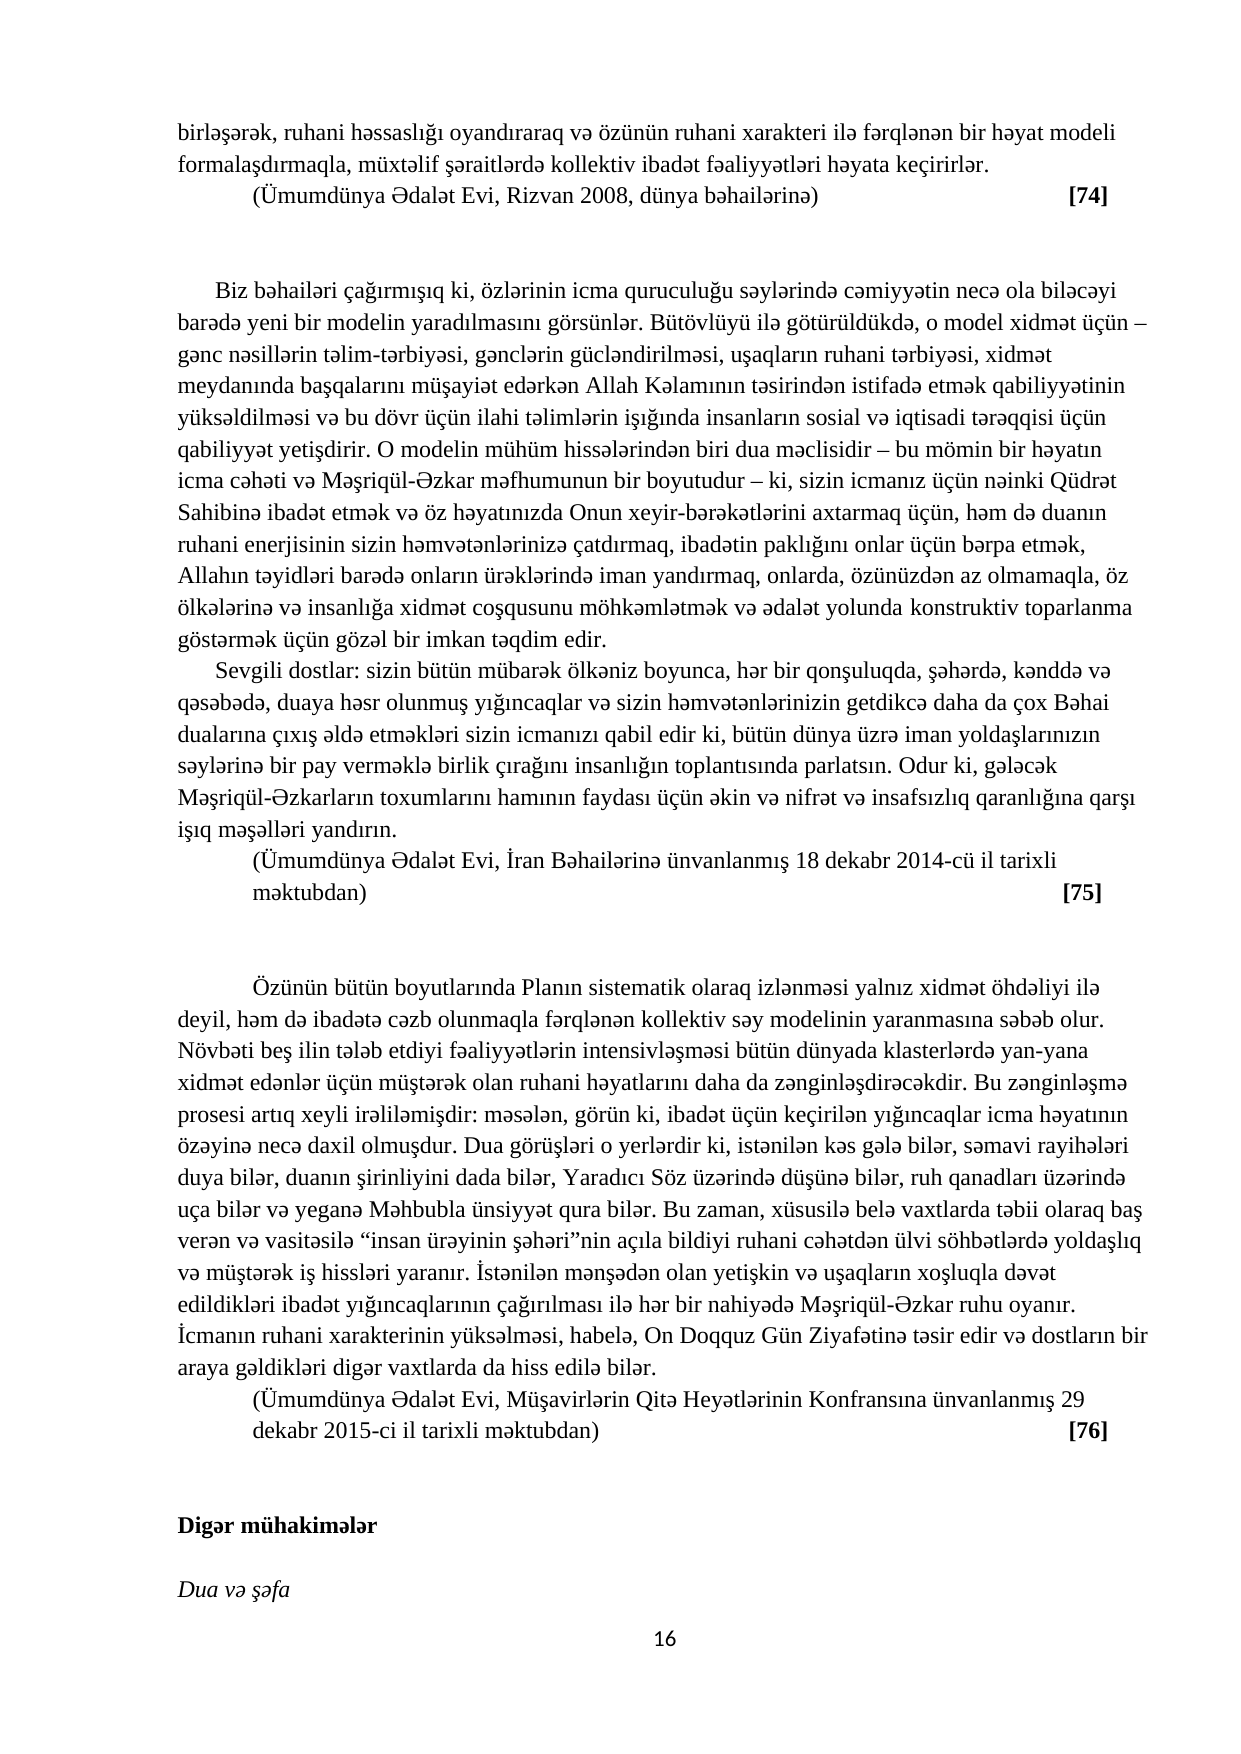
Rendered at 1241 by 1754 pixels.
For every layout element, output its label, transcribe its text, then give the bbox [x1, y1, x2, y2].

text Özünün bütün boyutlarında Planın sistematik olaraq izlənməsi yalnız xidmət öhdəliyi ilə deyil, həm də ibadətə cəzb olunmaqla fərqlənən kollektiv səy modelinin yaranmasına səbəb olur. Növbəti beş ilin tələb etdiyi fəaliyyətlərin intensivləşməsi bütün dünyada klasterlərdə yan-yana xidmət edənlər üçün müştərək olan ruhani həyatlarını daha da zənginləşdirəcəkdir. Bu zənginləşmə prosesi artıq xeyli irəliləmişdir: məsələn, görün ki, ibadət üçün keçirilən yığıncaqlar icma həyatının özəyinə necə daxil olmuşdur. Dua görüşləri o yerlərdir ki, istənilən kəs gələ bilər, səmavi rayihələri duya bilər, duanın şirinliyini dada bilər, Yaradıcı Söz üzərində düşünə bilər, ruh qanadları üzərində uça bilər və yeganə Məhbubla ünsiyyət qura bilər. Bu zaman, xüsusilə belə vaxtlarda təbii olaraq baş verən və vasitəsilə “insan ürəyinin şəhəri”nin açıla bildiyi ruhani cəhətdən ülvi söhbətlərdə yoldaşlıq və müştərək iş hissləri yaranır. İstənilən mənşədən olan yetişkin və uşaqların xoşluqla dəvət edildikləri ibadət yığıncaqlarının çağırılması ilə hər bir nahiyədə Məşriqül-Əzkar ruhu oyanır. İcmanın ruhani xarakterinin yüksəlməsi, habelə, On Doqquz Gün Ziyafətinə təsir edir və dostların bir araya gəldikləri digər vaxtlarda da hiss edilə bilər. [177, 973, 1152, 1381]
text Dua və şəfa [177, 1575, 1152, 1602]
text (Ümumdünya Ədalət Evi, İran Bəhailərinə ünvanlanmış 18 dekabr 2014-cü il tarixli məktubdan) [75] [252, 846, 1152, 906]
text (Ümumdünya Ədalət Evi, Rizvan 2008, dünya bəhailərinə) [74] [252, 181, 1152, 209]
text (Ümumdünya Ədalət Evi, Müşavirlərin Qitə Heyətlərinin Konfransına ünvanlanmış 29 dekabr 2015-ci il tarixli məktubdan) [76] [252, 1385, 1152, 1444]
text Digər mühakimələr [177, 1511, 1152, 1539]
text Biz bəhailəri çağırmışıq ki, özlərinin icma quruculuğu səylərində cəmiyyətin necə ola biləcəyi barədə yeni bir modelin yaradılmasını görsünlər. Bütövlüyü ilə götürüldükdə, o model xidmət üçün – gənc nəsillərin təlim-tərbiyəsi, gənclərin gücləndirilməsi, uşaqların ruhani tərbiyəsi, xidmət meydanında başqalarını müşayiət edərkən Allah Kəlamının təsirindən istifadə etmək qabiliyyətinin yüksəldilməsi və bu dövr üçün ilahi təlimlərin işığında insanların sosial və iqtisadi tərəqqisi üçün qabiliyyət yetişdirir. O modelin mühüm hissələrindən biri dua məclisidir – bu mömin bir həyatın icma cəhəti və Məşriqül-Əzkar məfhumunun bir boyutudur – ki, sizin icmanız üçün nəinki Qüdrət Sahibinə ibadət etmək və öz həyatınızda Onun xeyir-bərəkətlərini axtarmaq üçün, həm də duanın ruhani enerjisinin sizin həmvətənlərinizə çatdırmaq, ibadətin paklığını onlar üçün bərpa etmək, Allahın təyidləri barədə onların ürəklərində iman yandırmaq, onlarda, özünüzdən az olmamaqla, öz ölkələrinə və insanlığa xidmət coşqusunu möhkəmlətmək və ədalət yolunda konstruktiv toparlanma göstərmək üçün gözəl bir imkan təqdim edir. [177, 276, 1152, 652]
text Sevgili dostlar: sizin bütün mübarək ölkəniz boyunca, hər bir qonşuluqda, şəhərdə, kənddə və qəsəbədə, duaya həsr olunmuş yığıncaqlar və sizin həmvətənlərinizin getdikcə daha da çox Bəhai dualarına çıxış əldə etməkləri sizin icmanızı qabil edir ki, bütün dünya üzrə iman yoldaşlarınızın səylərinə bir pay verməklə birlik çırağını insanlığın toplantısında parlatsın. Odur ki, gələcək Məşriqül-Əzkarların toxumlarını hamının faydası üçün əkin və nifrət və insafsızlıq qaranlığına qarşı işıq məşəlləri yandırın. [177, 656, 1152, 842]
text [177, 118, 1152, 177]
